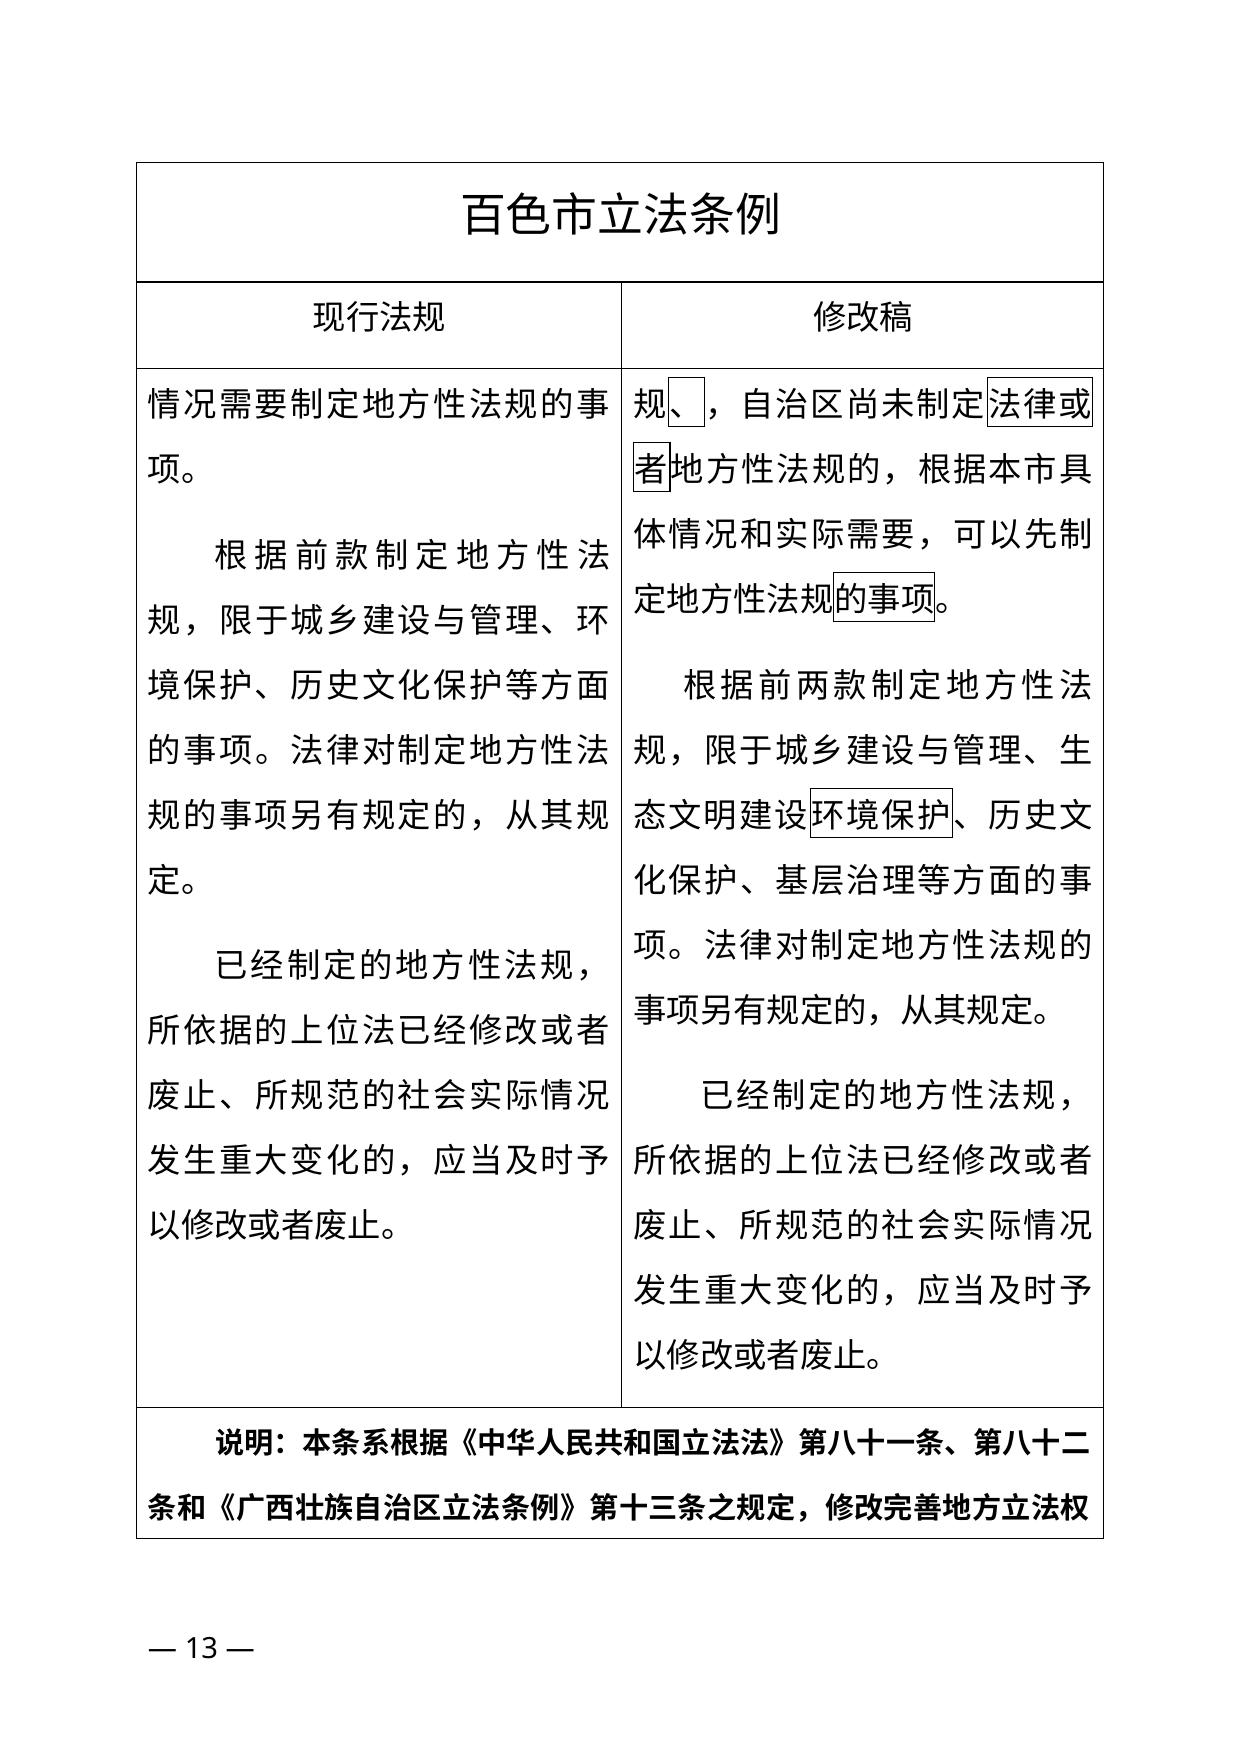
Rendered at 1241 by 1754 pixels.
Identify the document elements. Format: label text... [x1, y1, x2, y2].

table_cell 修改稿 [622, 283, 1103, 368]
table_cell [137, 369, 621, 1407]
table_cell 现行法规 [137, 283, 621, 368]
table_header 百色市立法条例 [137, 163, 1103, 281]
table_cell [622, 369, 1103, 1407]
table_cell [137, 1408, 1103, 1538]
